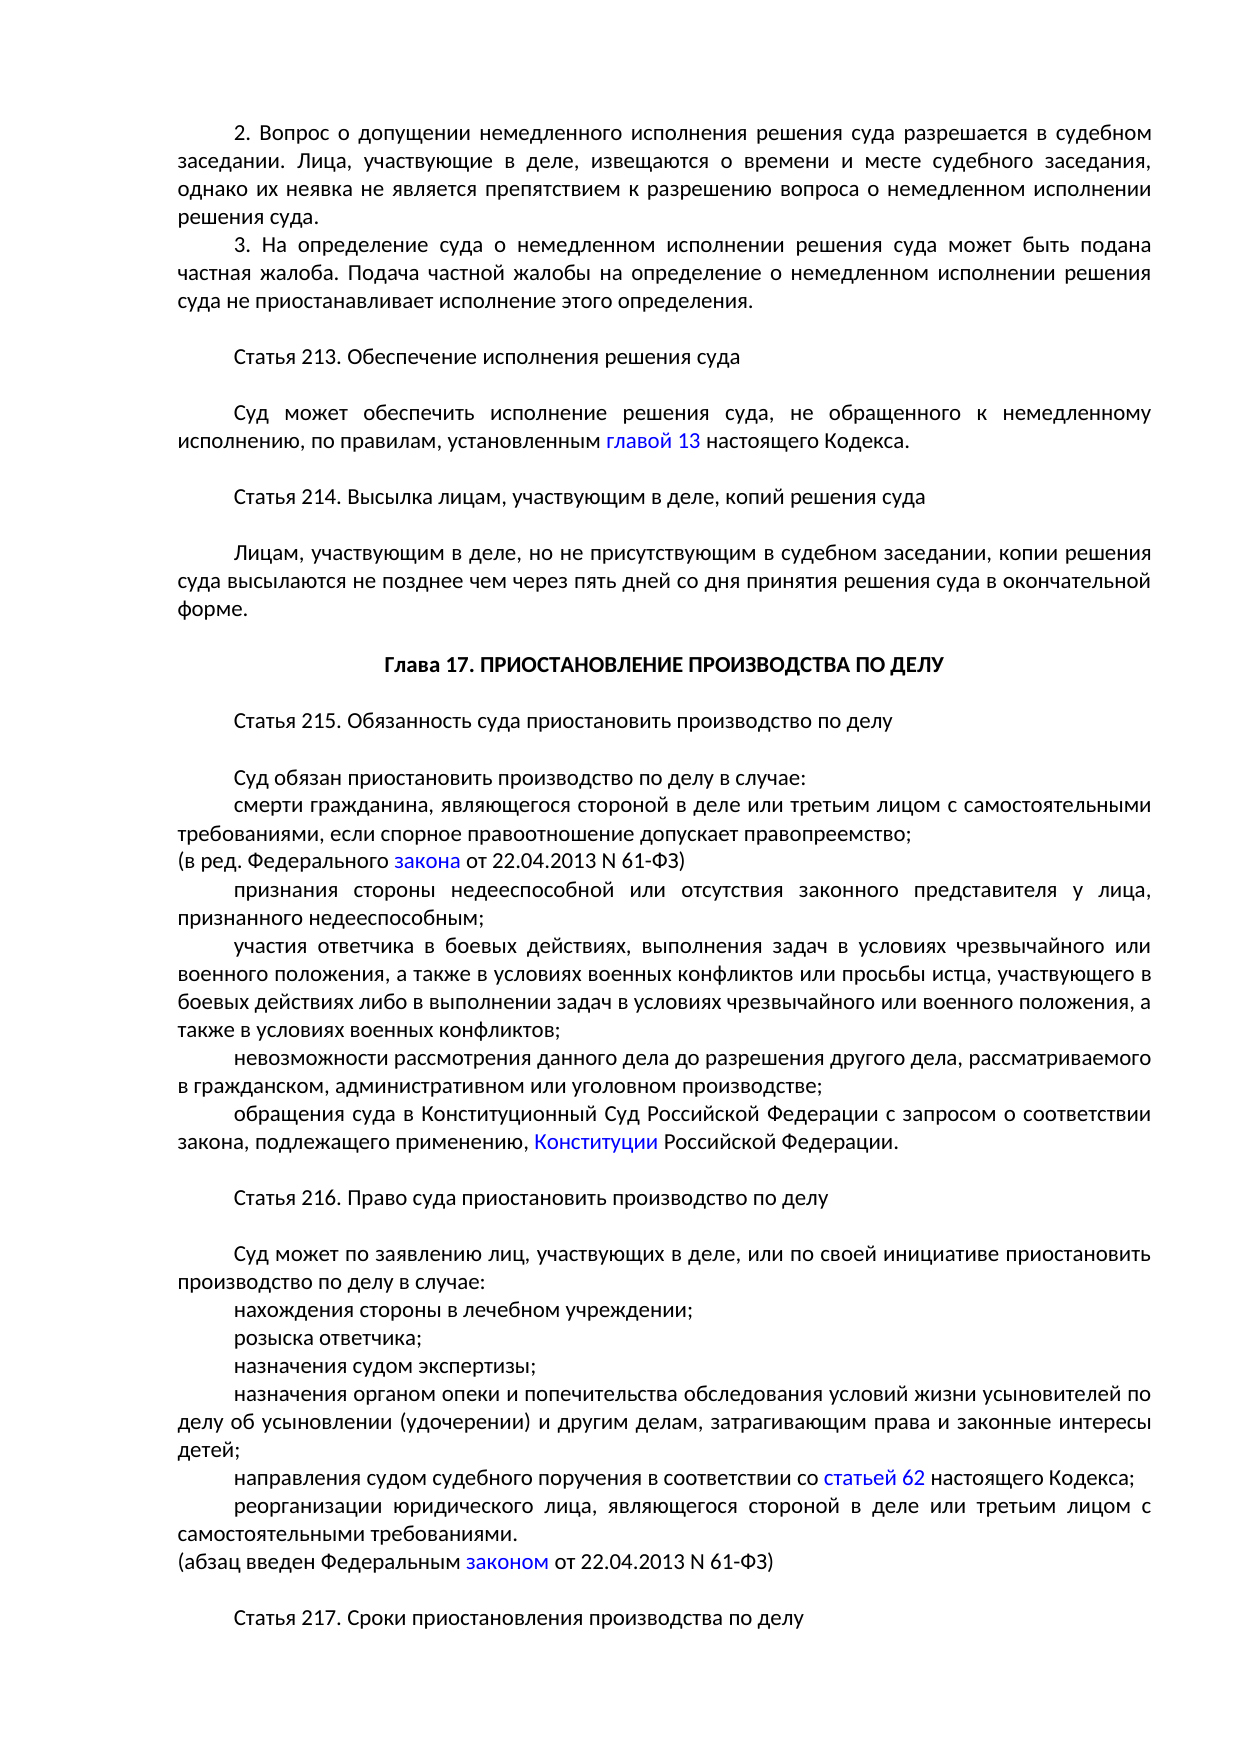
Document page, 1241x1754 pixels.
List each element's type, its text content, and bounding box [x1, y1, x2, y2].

text Статья 215. Обязанность суда приостановить производство по делу [177, 707, 1152, 734]
text назначения органом опеки и попечительства обследования условий жизни усыновителей по делу об усыновлении (удочерении) и другим делам, затрагивающим права и законные интересы детей; [177, 1379, 1152, 1463]
text (в ред. Федерального закона от 22.04.2013 N 61-ФЗ) [177, 847, 1152, 875]
text Статья 217. Сроки приостановления производства по делу [177, 1603, 1152, 1631]
text Статья 214. Высылка лицам, участвующим в деле, копий решения суда [177, 482, 1152, 510]
text нахождения стороны в лечебном учреждении; [177, 1295, 1152, 1323]
text Статья 213. Обеспечение исполнения решения суда [177, 342, 1152, 370]
text участия ответчика в боевых действиях, выполнения задач в условиях чрезвычайного или военного положения, а также в условиях военных конфликтов или просьбы истца, участвующего в боевых действиях либо в выполнении задач в условиях чрезвычайного или военного положения, а также в условиях военных конфликтов; [177, 931, 1152, 1043]
text назначения судом экспертизы; [177, 1351, 1152, 1379]
text невозможности рассмотрения данного дела до разрешения другого дела, рассматриваемого в гражданском, административном или уголовном производстве; [177, 1043, 1152, 1099]
text реорганизации юридического лица, являющегося стороной в деле или третьим лицом с самостоятельными требованиями. [177, 1491, 1152, 1547]
text Лицам, участвующим в деле, но не присутствующим в судебном заседании, копии решения суда высылаются не позднее чем через пять дней со дня принятия решения суда в окончательной форме. [177, 538, 1152, 622]
text 2. Вопрос о допущении немедленного исполнения решения суда разрешается в судебном заседании. Лица, участвующие в деле, извещаются о времени и месте судебного заседания, однако их неявка не является препятствием к разрешению вопроса о немедленном исполнении решения суда. [177, 118, 1152, 230]
text (абзац введен Федеральным законом от 22.04.2013 N 61-ФЗ) [177, 1547, 1152, 1575]
text направления судом судебного поручения в соответствии со статьей 62 настоящего Кодекса; [177, 1463, 1152, 1491]
text смерти гражданина, являющегося стороной в деле или третьим лицом с самостоятельными требованиями, если спорное правоотношение допускает правопреемство; [177, 791, 1152, 847]
text Суд может обеспечить исполнение решения суда, не обращенного к немедленному исполнению, по правилам, установленным главой 13 настоящего Кодекса. [177, 398, 1152, 454]
text Статья 216. Право суда приостановить производство по делу [177, 1183, 1152, 1211]
text Суд может по заявлению лиц, участвующих в деле, или по своей инициативе приостановить производство по делу в случае: [177, 1239, 1152, 1295]
text розыска ответчика; [177, 1323, 1152, 1351]
text 3. На определение суда о немедленном исполнении решения суда может быть подана частная жалоба. Подача частной жалобы на определение о немедленном исполнении решения суда не приостанавливает исполнение этого определения. [177, 230, 1152, 314]
text Суд обязан приостановить производство по делу в случае: [177, 763, 1152, 791]
text признания стороны недееспособной или отсутствия законного представителя у лица, признанного недееспособным; [177, 875, 1152, 931]
text обращения суда в Конституционный Суд Российской Федерации с запросом о соответствии закона, подлежащего применению, Конституции Российской Федерации. [177, 1099, 1152, 1155]
text Глава 17. ПРИОСТАНОВЛЕНИЕ ПРОИЗВОДСТВА ПО ДЕЛУ [177, 651, 1152, 678]
